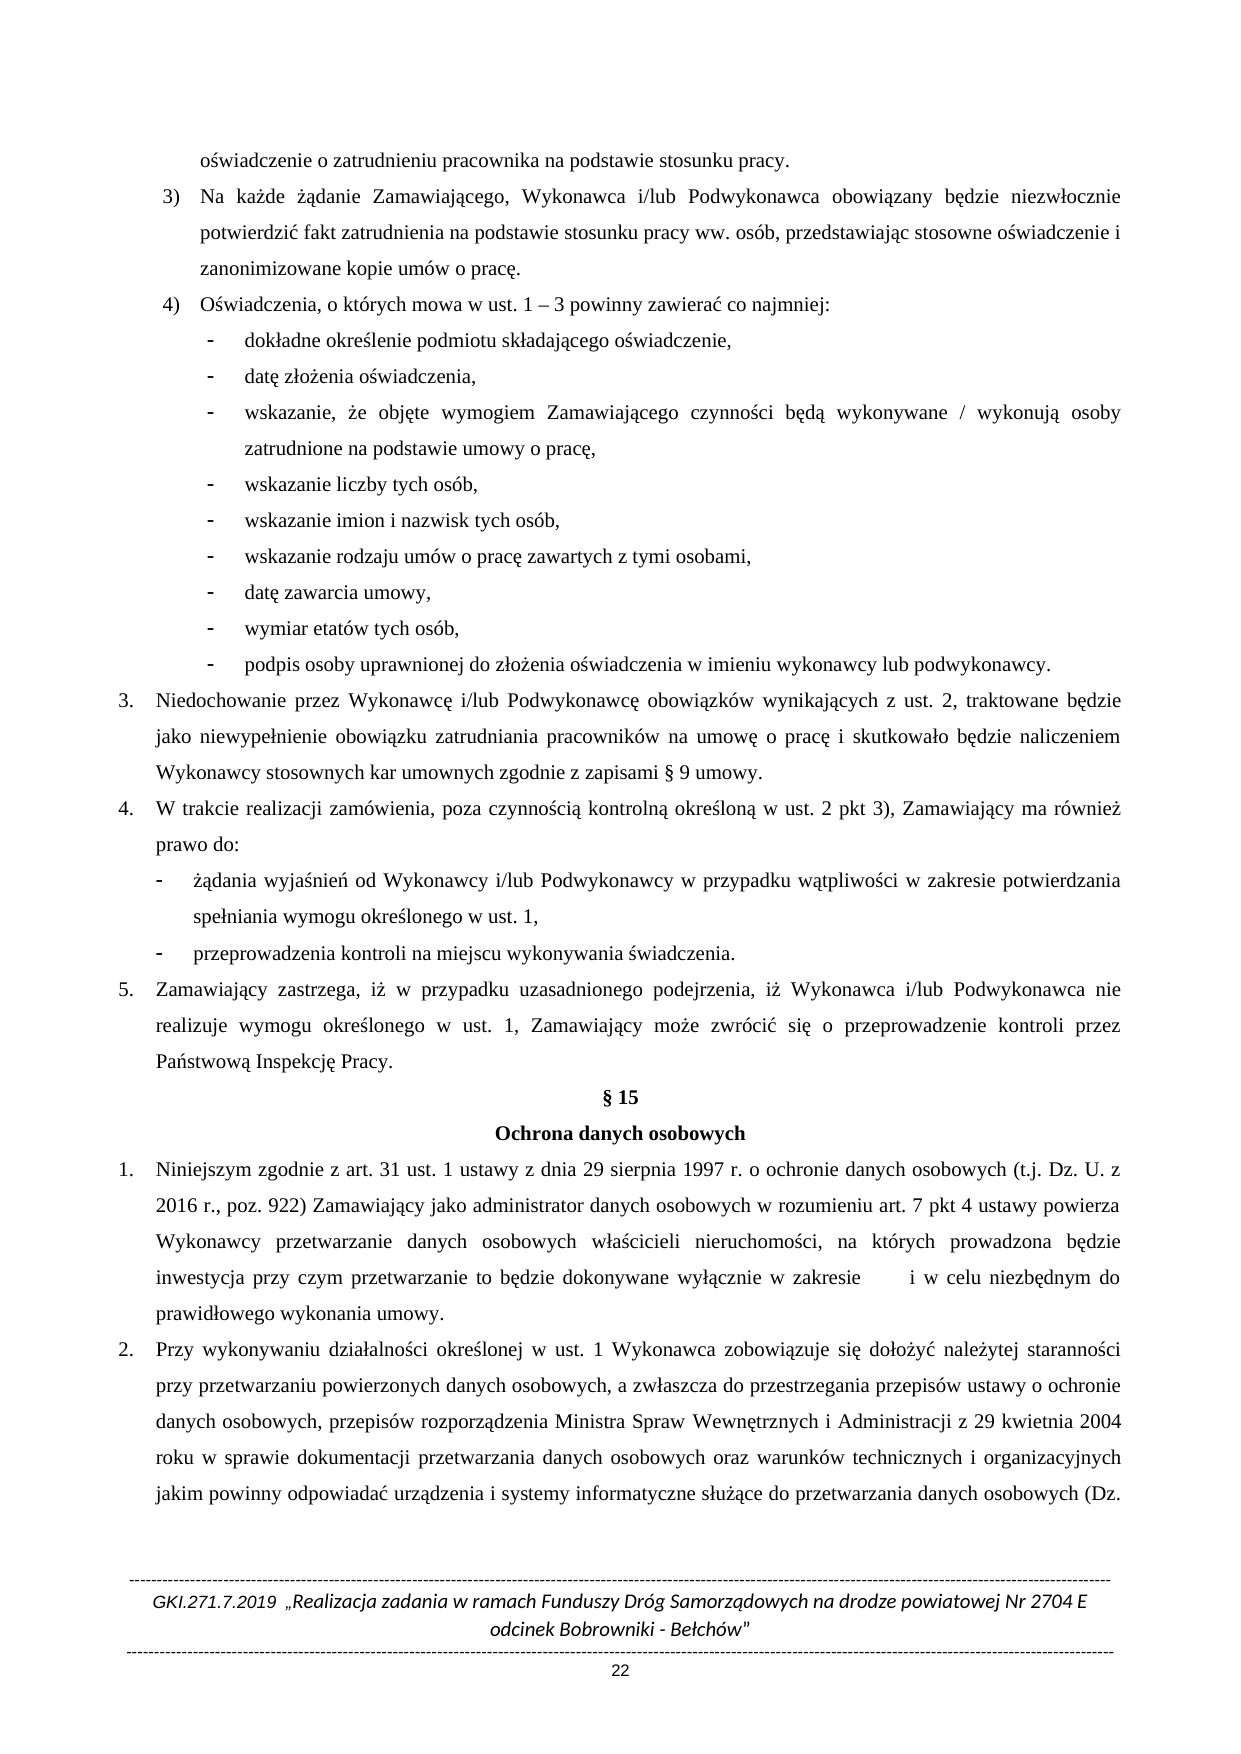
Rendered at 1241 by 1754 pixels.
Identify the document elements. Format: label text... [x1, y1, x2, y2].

list Oświadczenia, o których mowa w ust. 1 – 3 powinny zawierać co najmniej: [162, 292, 1122, 316]
list Zamawiający zastrzega, iż w przypadku uzasadnionego podejrzenia, iż Wykonawca i/lub Podwykonawca nie realizuje wymogu określonego w ust. 1, Zamawiający może zwrócić się o przeprowadzenie kontroli przez Państwową Inspekcję Pracy. [118, 977, 1122, 1073]
text § 15 [118, 1085, 1122, 1109]
list przeprowadzenia kontroli na miejscu wykonywania świadczenia. [156, 941, 1122, 964]
list Na każde żądanie Zamawiającego, Wykonawca i/lub Podwykonawca obowiązany będzie niezwłocznie potwierdzić fakt zatrudnienia na podstawie stosunku pracy ww. osób, przedstawiając stosowne oświadczenie i zanonimizowane kopie umów o pracę. [162, 184, 1122, 280]
list datę złożenia oświadczenia, [207, 364, 1122, 388]
list W trakcie realizacji zamówienia, poza czynnością kontrolną określoną w ust. 2 pkt 3), Zamawiający ma również prawo do: [118, 796, 1122, 856]
list wskazanie, że objęte wymogiem Zamawiającego czynności będą wykonywane / wykonują osoby zatrudnione na podstawie umowy o pracę, [207, 400, 1122, 460]
list wskazanie rodzaju umów o pracę zawartych z tymi osobami, [207, 544, 1122, 568]
list datę zawarcia umowy, [207, 580, 1122, 604]
list wskazanie imion i nazwisk tych osób, [207, 508, 1122, 532]
text Ochrona danych osobowych [118, 1121, 1122, 1145]
list Niedochowanie przez Wykonawcę i/lub Podwykonawcę obowiązków wynikających z ust. 2, traktowane będzie jako niewypełnienie obowiązku zatrudniania pracowników na umowę o pracę i skutkowało będzie naliczeniem Wykonawcy stosownych kar umownych zgodnie z zapisami § 9 umowy. [118, 688, 1122, 784]
list podpis osoby uprawnionej do złożenia oświadczenia w imieniu wykonawcy lub podwykonawcy. [207, 652, 1122, 676]
list żądania wyjaśnień od Wykonawcy i/lub Podwykonawcy w przypadku wątpliwości w zakresie potwierdzania spełniania wymogu określonego w ust. 1, [156, 868, 1122, 928]
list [118, 1337, 1122, 1505]
list wskazanie liczby tych osób, [207, 472, 1122, 496]
list dokładne określenie podmiotu składającego oświadczenie, [207, 328, 1122, 352]
list wymiar etatów tych osób, [207, 616, 1122, 640]
list Niniejszym zgodnie z art. 31 ust. 1 ustawy z dnia 29 sierpnia 1997 r. o ochronie danych osobowych (t.j. Dz. U. z 2016 r., poz. 922) Zamawiający jako administrator danych osobowych w rozumieniu art. 7 pkt 4 ustawy powierza Wykonawcy przetwarzanie danych osobowych właścicieli nieruchomości, na których prowadzona będzie inwestycja przy czym przetwarzanie to będzie dokonywane wyłącznie w zakresie i w celu niezbędnym do prawidłowego wykonania umowy. [118, 1157, 1122, 1325]
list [162, 148, 1122, 172]
